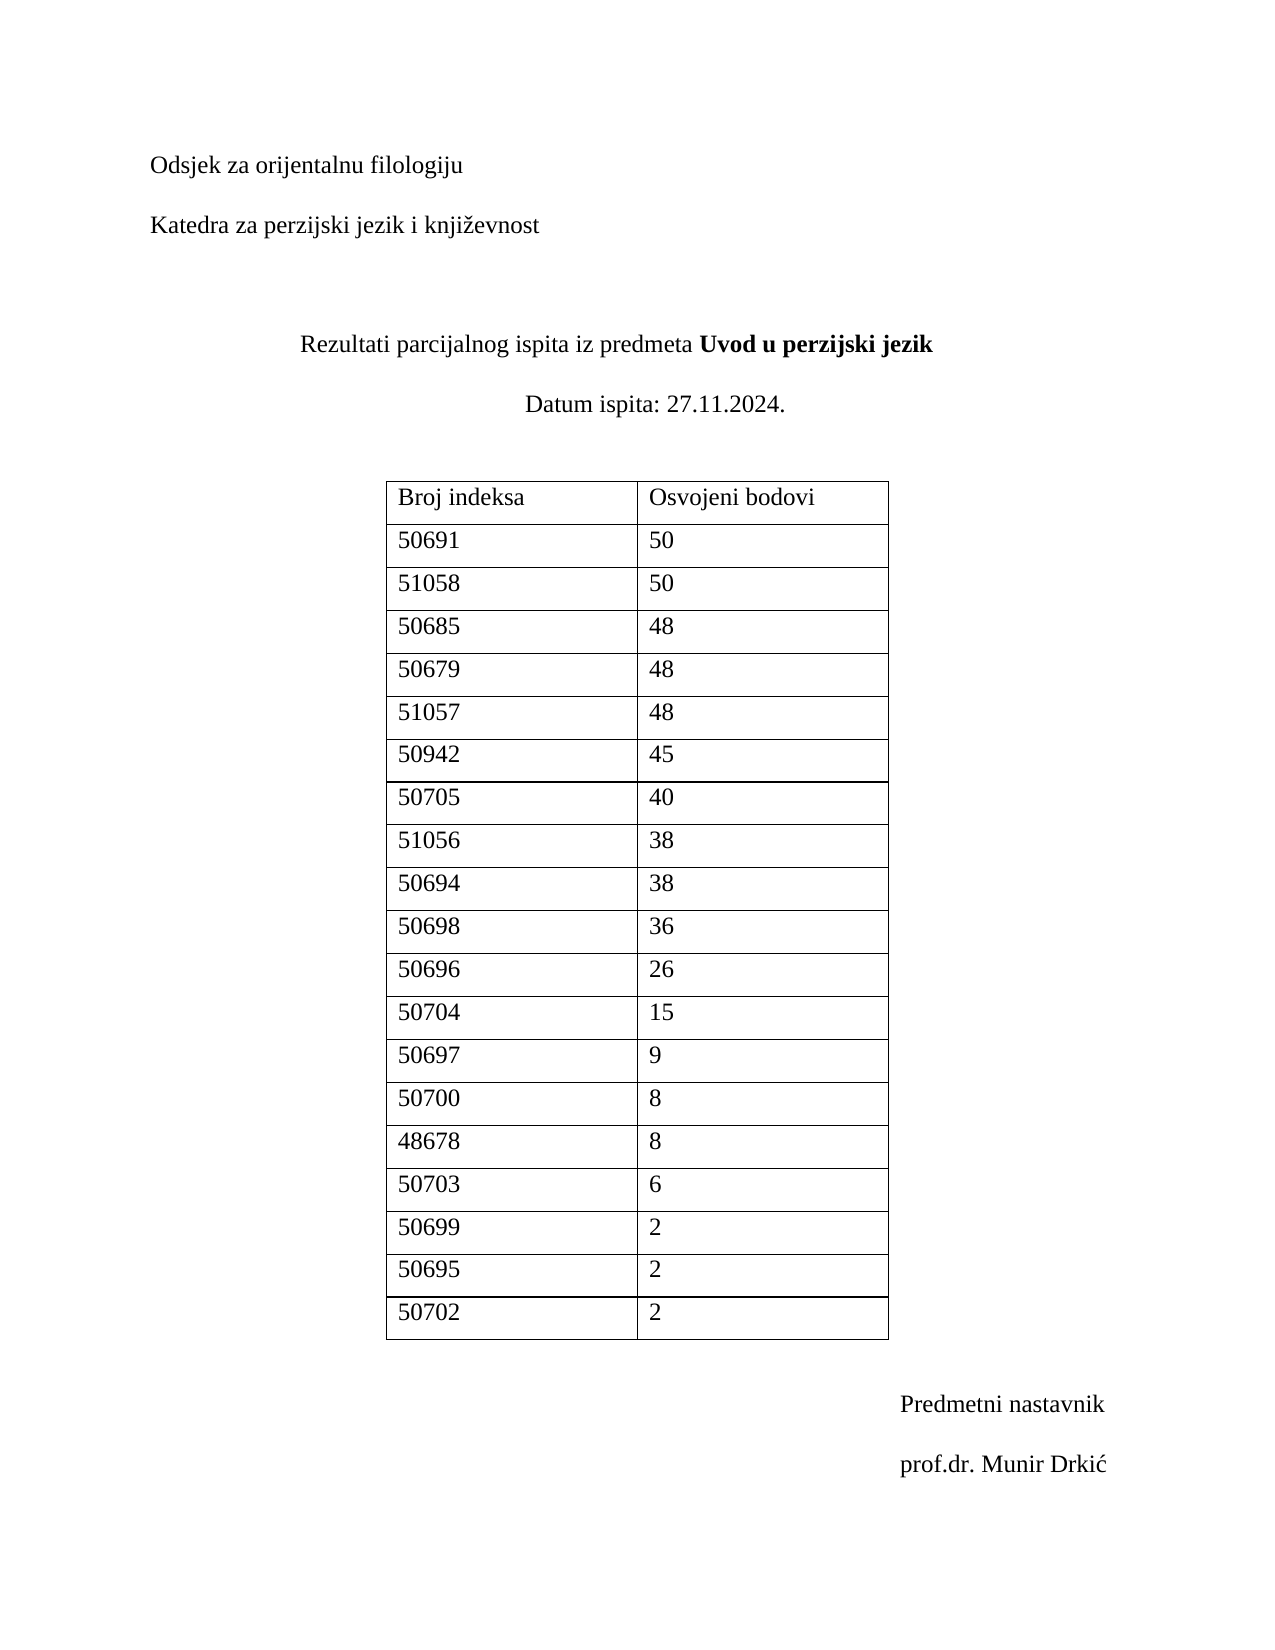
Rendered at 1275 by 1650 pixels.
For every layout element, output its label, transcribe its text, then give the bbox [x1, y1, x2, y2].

table_cell 51058 [387, 568, 637, 610]
table_cell 50695 [387, 1255, 637, 1296]
table_cell 6 [638, 1169, 888, 1211]
table_cell 50 [638, 525, 888, 567]
table_cell 8 [638, 1126, 888, 1168]
text Katedra za perzijski jezik i književnost [150, 210, 1125, 238]
table_cell 50698 [387, 911, 637, 953]
table_header Broj indeksa [387, 482, 637, 524]
text Rezultati parcijalnog ispita iz predmeta Uvod u perzijski jezik [225, 329, 1125, 358]
text Odsjek za orijentalnu filologiju [150, 150, 1125, 179]
table_cell 48 [638, 654, 888, 696]
table_cell 50 [638, 568, 888, 610]
table_cell 50699 [387, 1212, 637, 1253]
table_cell 50702 [387, 1298, 637, 1339]
table_header Osvojeni bodovi [638, 482, 888, 524]
table_cell 48 [638, 611, 888, 653]
table_cell 38 [638, 825, 888, 867]
table_cell 45 [638, 740, 888, 781]
table_cell 40 [638, 783, 888, 824]
table_cell 15 [638, 997, 888, 1039]
table_cell 8 [638, 1083, 888, 1125]
table_cell 48678 [387, 1126, 637, 1168]
table_cell 50700 [387, 1083, 637, 1125]
table_cell 50697 [387, 1040, 637, 1082]
text Predmetni nastavnik [825, 1389, 1125, 1418]
table_cell 50704 [387, 997, 637, 1039]
table_cell 2 [638, 1212, 888, 1253]
table_cell 50685 [387, 611, 637, 653]
table_cell 50703 [387, 1169, 637, 1211]
text prof.dr. Munir Drkić [150, 1449, 1125, 1477]
table_cell 50694 [387, 868, 637, 910]
table_cell 2 [638, 1255, 888, 1296]
table_cell 48 [638, 697, 888, 738]
text Datum ispita: 27.11.2024. [450, 389, 1125, 418]
table_cell 51057 [387, 697, 637, 738]
table_cell 50696 [387, 954, 637, 996]
table_cell 2 [638, 1298, 888, 1339]
table_cell 9 [638, 1040, 888, 1082]
table_cell 26 [638, 954, 888, 996]
table_cell 51056 [387, 825, 637, 867]
table_cell 50691 [387, 525, 637, 567]
table_cell 50705 [387, 783, 637, 824]
table_cell 36 [638, 911, 888, 953]
table_cell 38 [638, 868, 888, 910]
table_cell 50679 [387, 654, 637, 696]
table_cell 50942 [387, 740, 637, 781]
